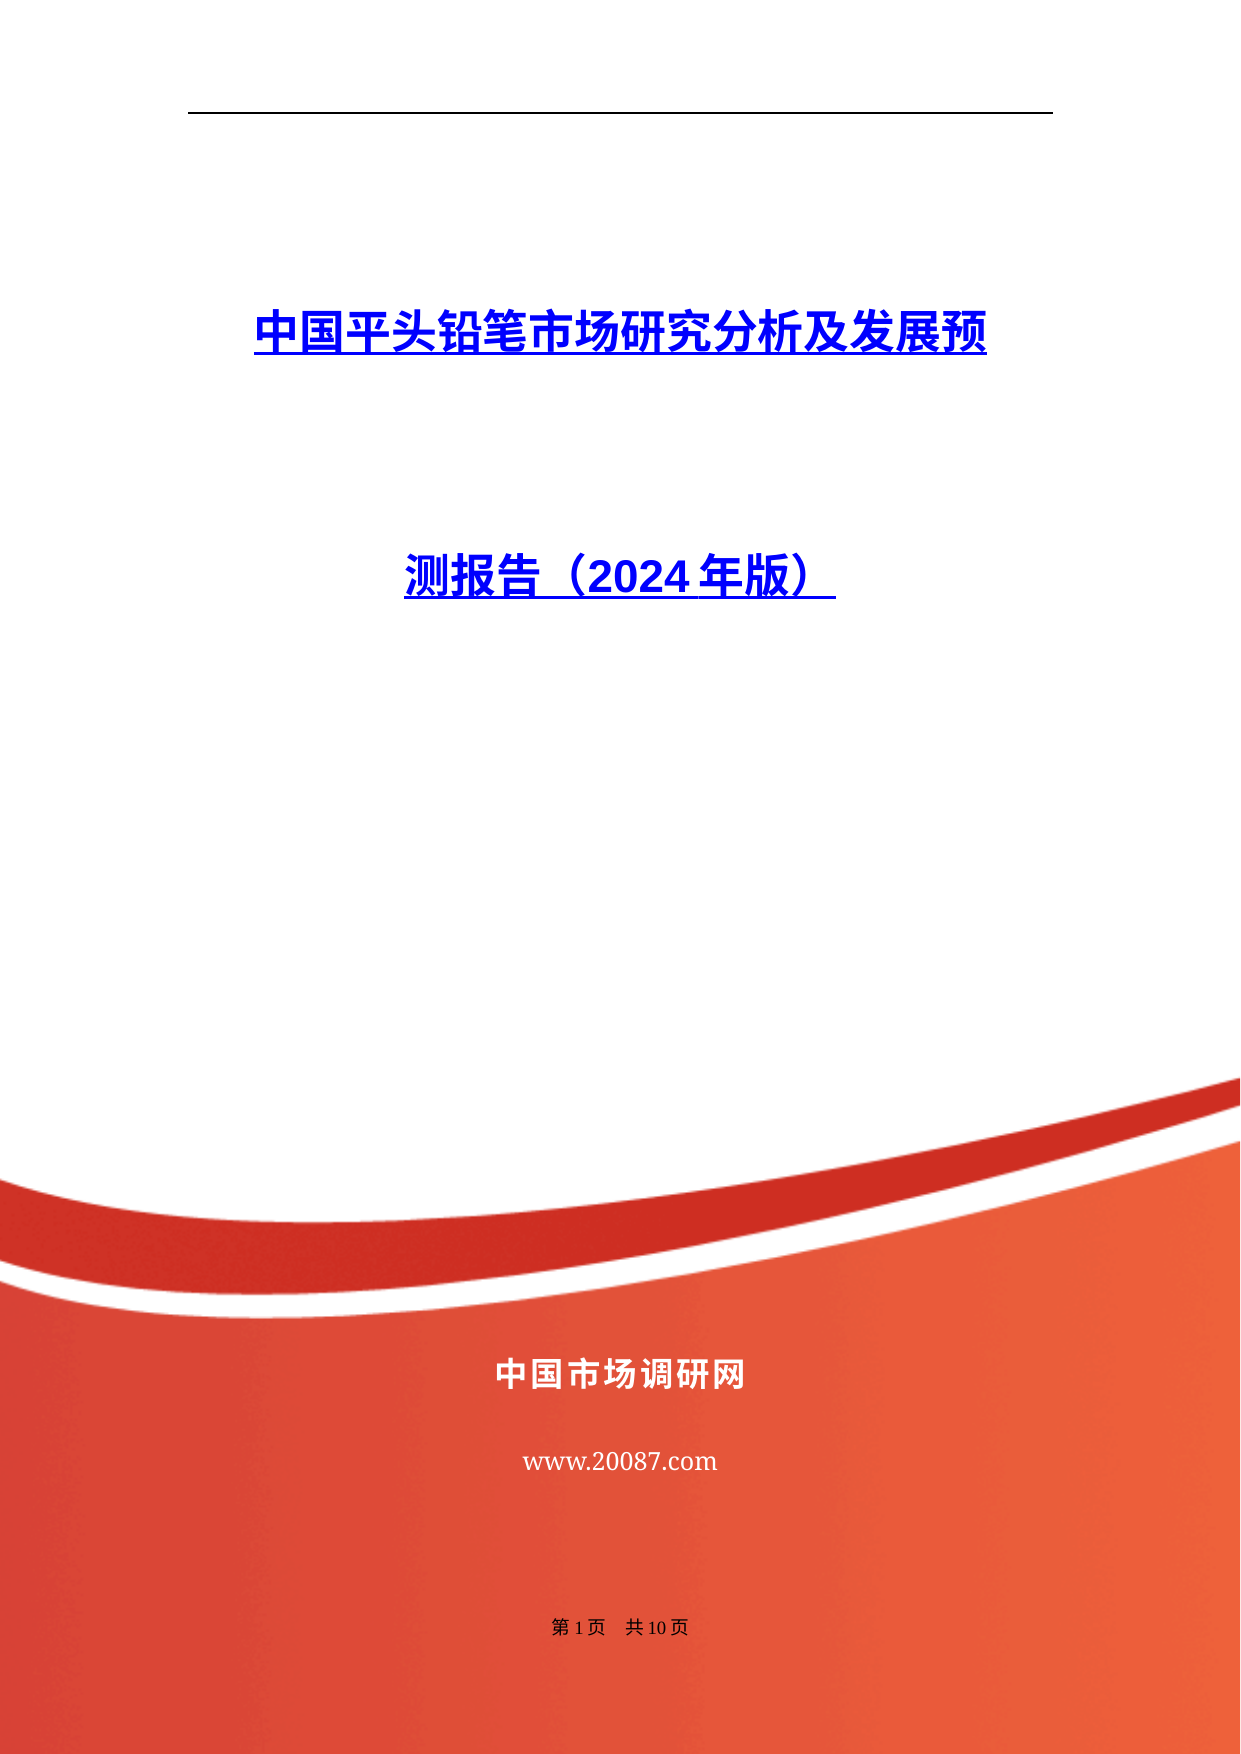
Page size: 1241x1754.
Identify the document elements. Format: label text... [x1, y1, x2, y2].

table_header 中国平头铅笔市场研究分析及发展预测报告（2024年版） [188, 207, 1053, 773]
text www.20087.com [187, 1428, 1053, 1493]
subtitle 中国市场调研网 [187, 1339, 1053, 1404]
picture [0, 1006, 1241, 1754]
